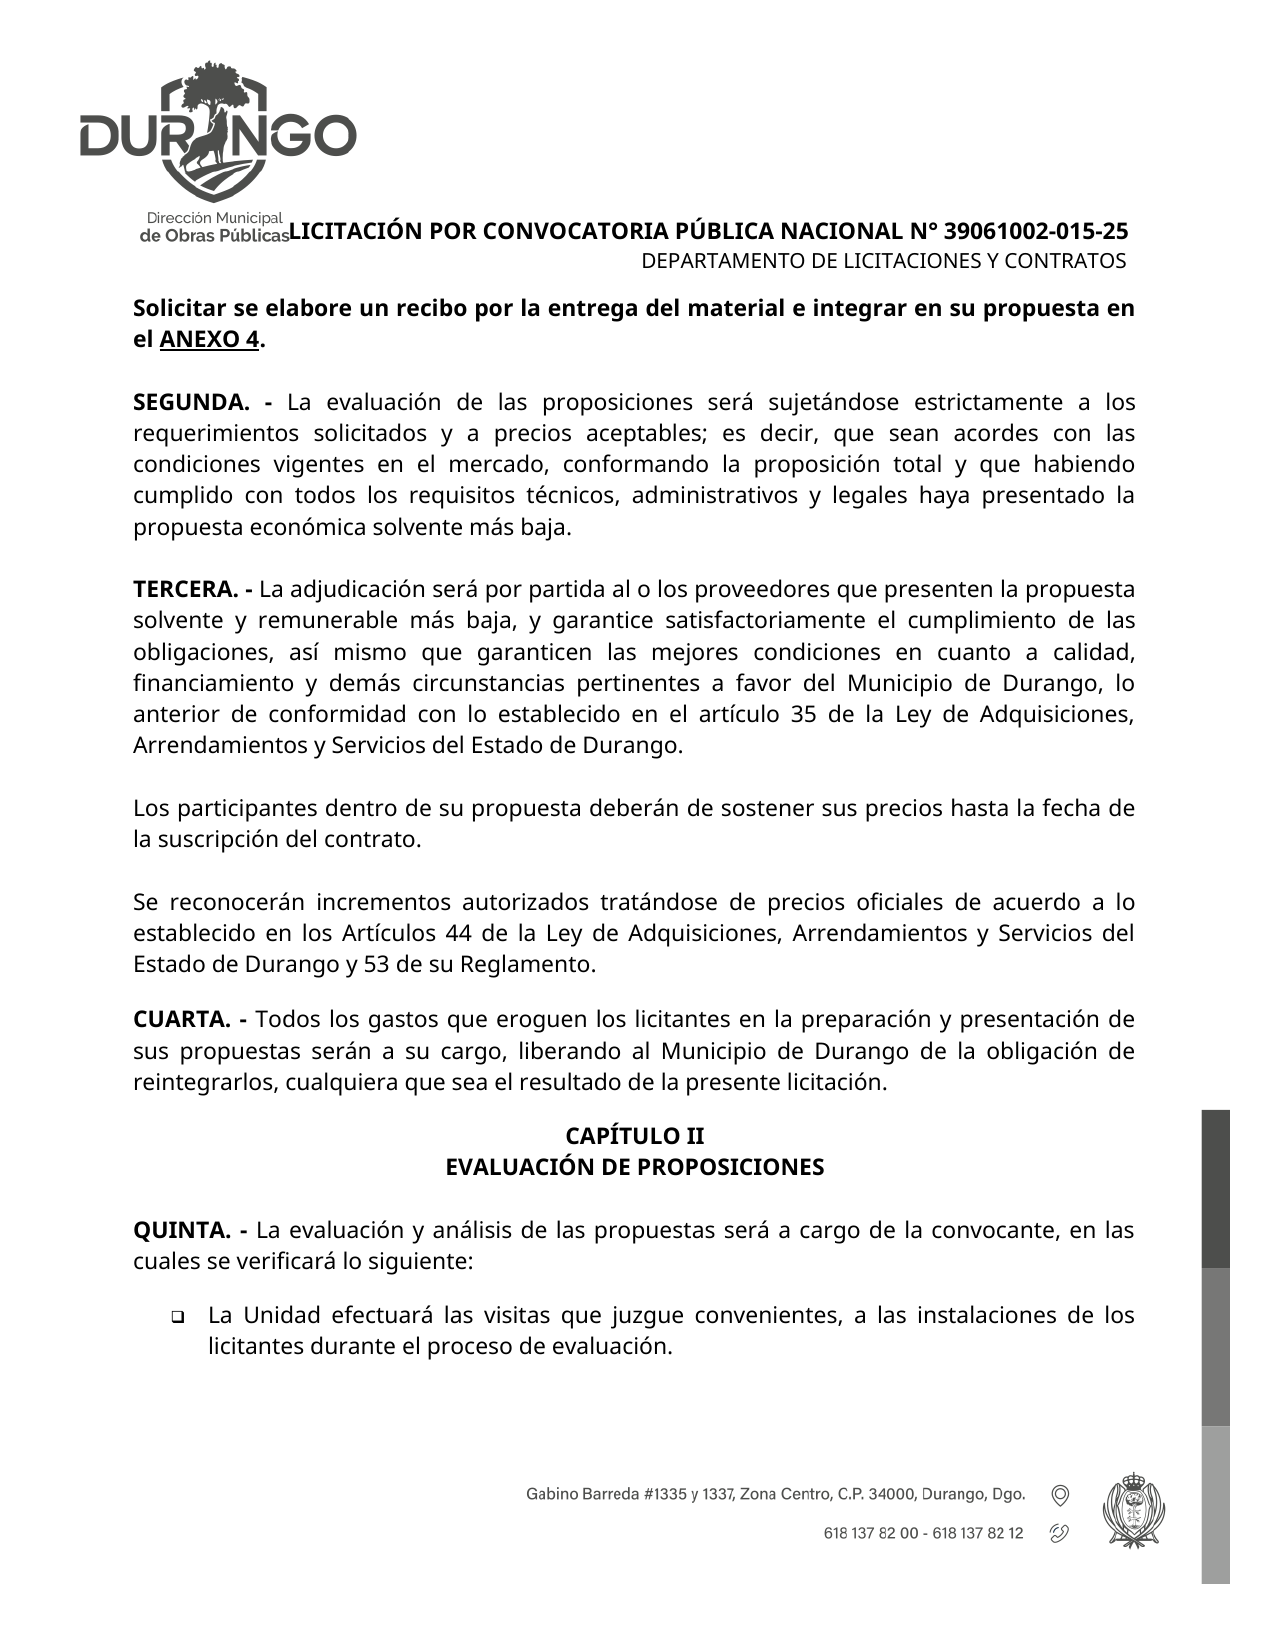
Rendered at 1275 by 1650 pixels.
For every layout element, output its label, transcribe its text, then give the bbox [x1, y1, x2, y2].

text TERCERA. - La adjudicación será por partida al o los proveedores que presenten la propuesta solvente y remunerable más baja, y garantice satisfactoriamente el cumplimiento de las obligaciones, así mismo que garanticen las mejores condiciones en cuanto a calidad, financiamiento y demás circunstancias pertinentes a favor del Municipio de Durango, lo anterior de conformidad con lo establecido en el artículo 35 de la Ley de Adquisiciones, Arrendamientos y Servicios del Estado de Durango. [133, 573, 1137, 761]
text Solicitar se elabore un recibo por la entrega del material e integrar en su propuesta en el ANEXO 4. [133, 292, 1137, 354]
text Se reconocerán incrementos autorizados tratándose de precios oficiales de acuerdo a lo establecido en los Artículos 44 de la Ley de Adquisiciones, Arrendamientos y Servicios del Estado de Durango y 53 de su Reglamento. [133, 886, 1137, 979]
text SEGUNDA. - La evaluación de las proposiciones será sujetándose estrictamente a los requerimientos solicitados y a precios aceptables; es decir, que sean acordes con las condiciones vigentes en el mercado, conformando la proposición total y que habiendo cumplido con todos los requisitos técnicos, administrativos y legales haya presentado la propuesta económica solvente más baja. [133, 386, 1137, 542]
text EVALUACIÓN DE PROPOSICIONES [133, 1151, 1137, 1182]
text Los participantes dentro de su propuesta deberán de sostener sus precios hasta la fecha de la suscripción del contrato. [133, 792, 1137, 854]
list La Unidad efectuará las visitas que juzgue convenientes, a las instalaciones de los licitantes durante el proceso de evaluación. [170, 1299, 1137, 1361]
text CUARTA. - Todos los gastos que eroguen los licitantes en la preparación y presentación de sus propuestas serán a su cargo, liberando al Municipio de Durango de la obligación de reintegrarlos, cualquiera que sea el resultado de la presente licitación. [133, 1003, 1137, 1097]
subtitle CAPÍTULO II [133, 1120, 1137, 1151]
list QUINTA. - La evaluación y análisis de las propuestas será a cargo de la convocante, en las cuales se verificará lo siguiente: [133, 1213, 1137, 1276]
picture [42, 30, 1230, 1584]
